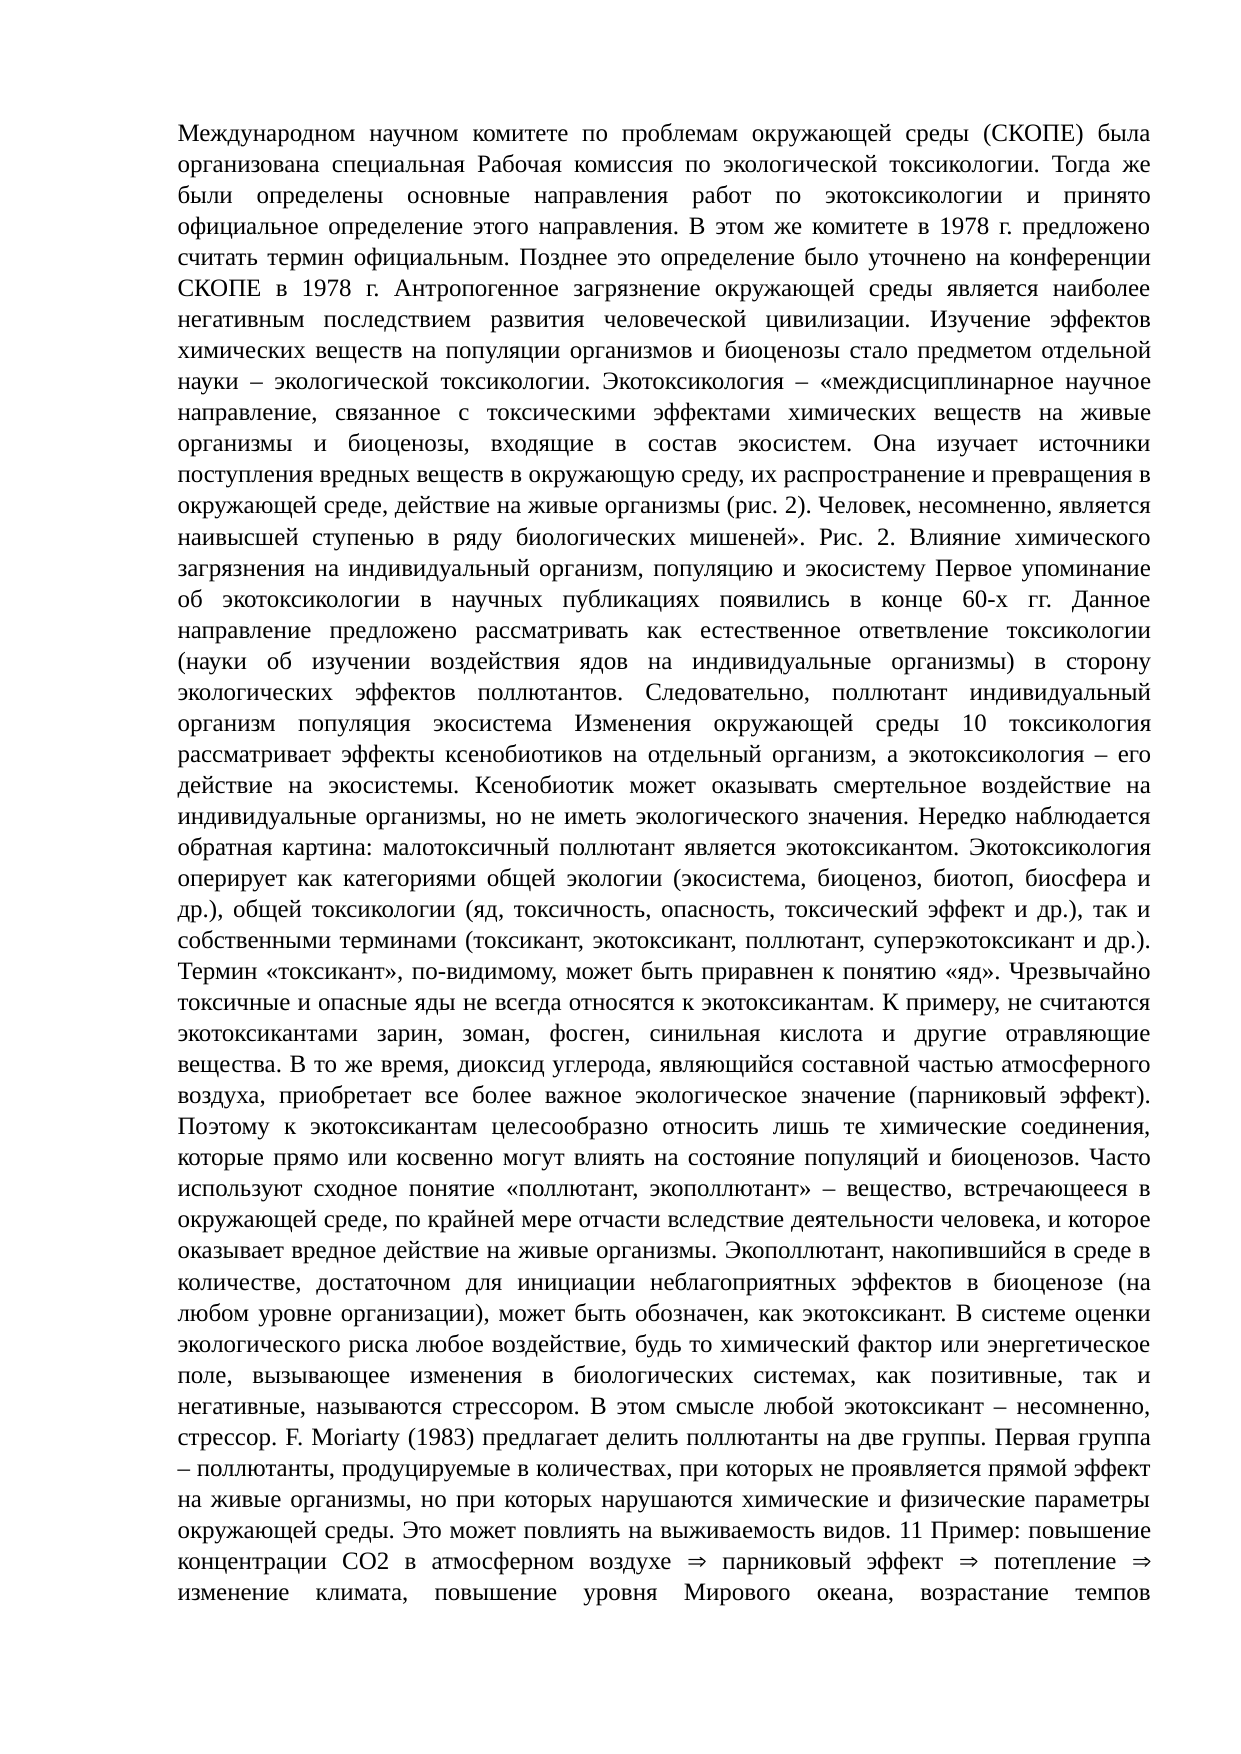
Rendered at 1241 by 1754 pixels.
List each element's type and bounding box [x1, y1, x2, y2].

text [177, 118, 1152, 1606]
